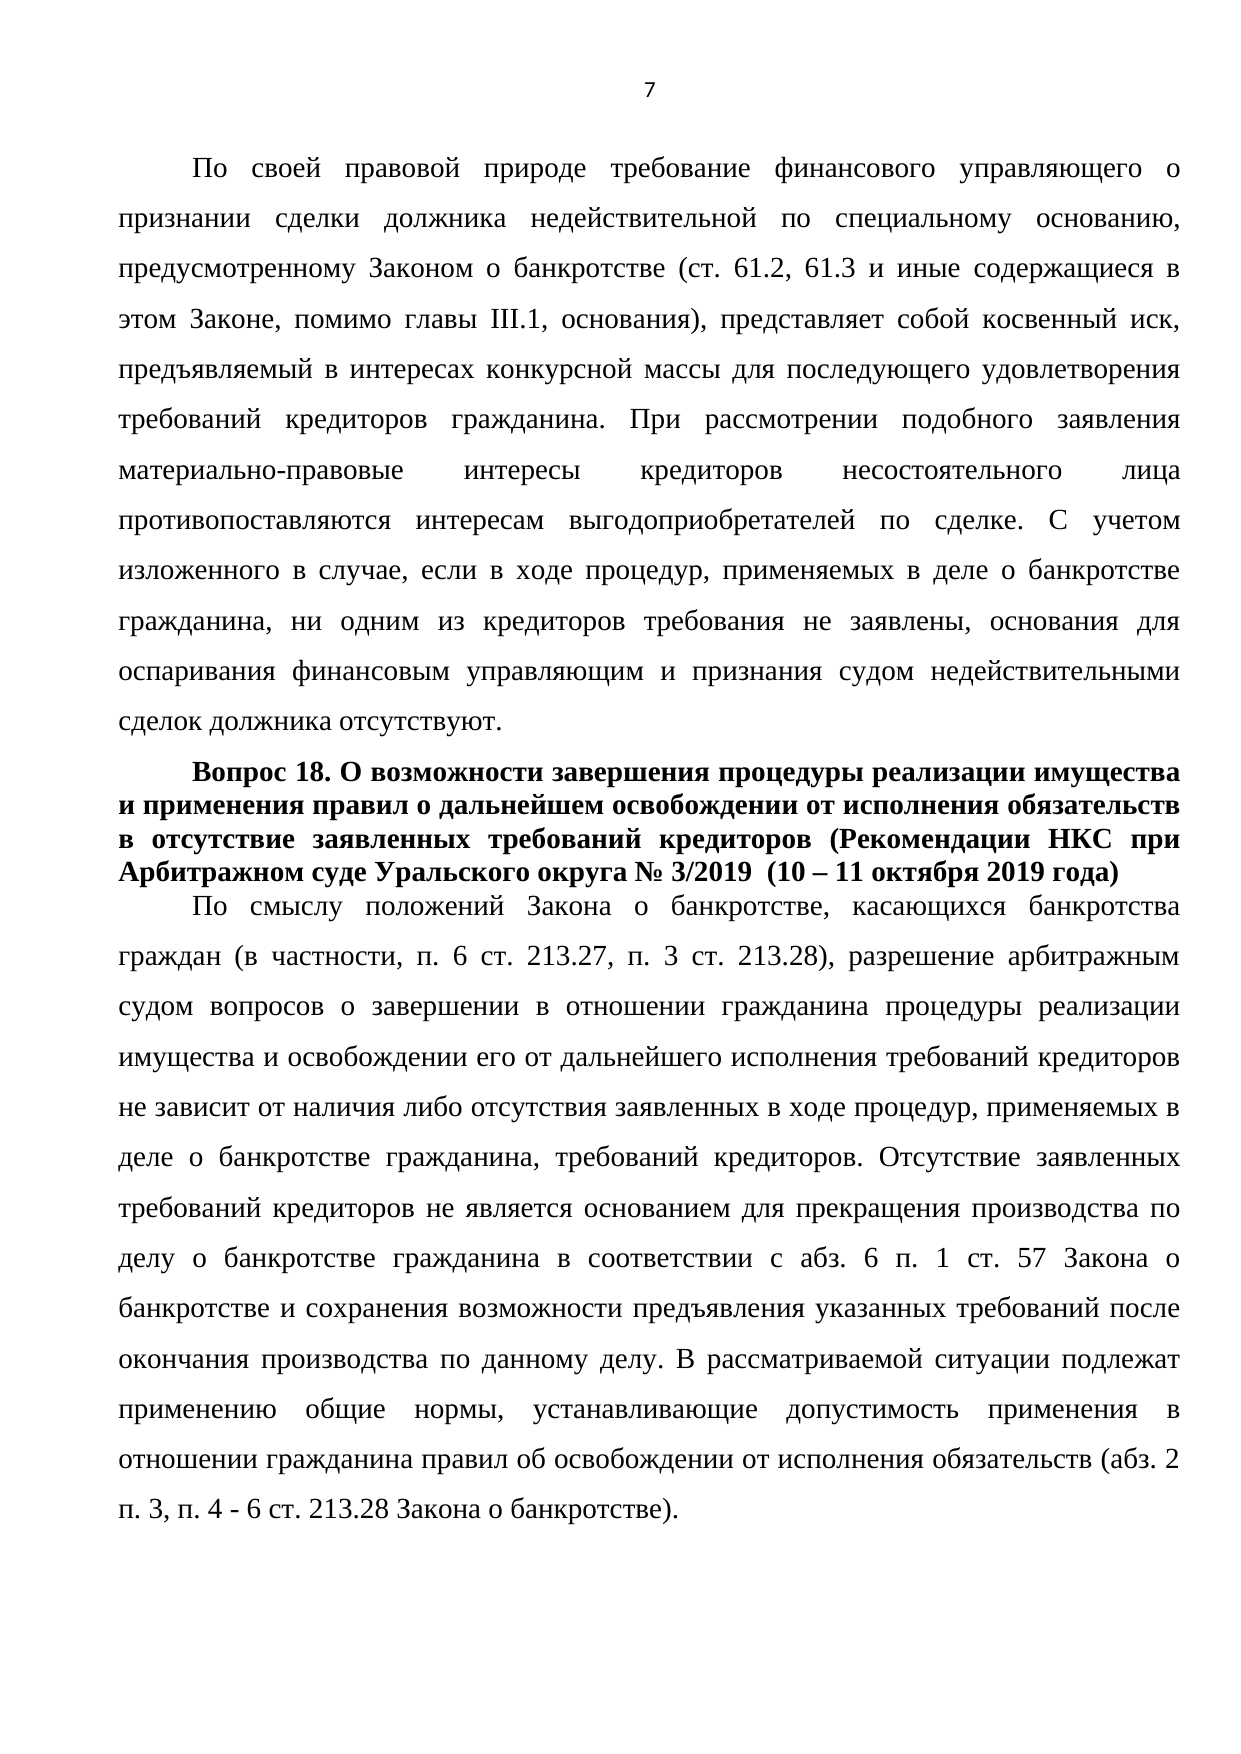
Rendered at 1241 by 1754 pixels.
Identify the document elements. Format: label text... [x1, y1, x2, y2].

text Вопрос 18. О возможности завершения процедуры реализации имущества и применения правил о дальнейшем освобождении от исполнения обязательств в отсутствие заявленных требований кредиторов (Рекомендации НКС при Арбитражном суде Уральского округа № 3/2019 (10 – 11 октября 2019 года) [118, 754, 1181, 888]
text По своей правовой природе требование финансового управляющего о признании сделки должника недействительной по специальному основанию, предусмотренному Законом о банкротстве (ст. 61.2, 61.3 и иные содержащиеся в этом Законе, помимо главы III.1, основания), представляет собой косвенный иск, предъявляемый в интересах конкурсной массы для последующего удовлетворения требований кредиторов гражданина. При рассмотрении подобного заявления материально-правовые интересы кредиторов несостоятельного лица противопоставляются интересам выгодоприобретателей по сделке. С учетом изложенного в случае, если в ходе процедур, применяемых в деле о банкротстве гражданина, ни одним из кредиторов требования не заявлены, основания для оспаривания финансовым управляющим и признания судом недействительными сделок должника отсутствуют. [118, 150, 1181, 737]
text По смыслу положений Закона о банкротстве, касающихся банкротства граждан (в частности, п. 6 ст. 213.27, п. 3 ст. 213.28), разрешение арбитражным судом вопросов о завершении в отношении гражданина процедуры реализации имущества и освобождении его от дальнейшего исполнения требований кредиторов не зависит от наличия либо отсутствия заявленных в ходе процедур, применяемых в деле о банкротстве гражданина, требований кредиторов. Отсутствие заявленных требований кредиторов не является основанием для прекращения производства по делу о банкротстве гражданина в соответствии с абз. 6 п. 1 ст. 57 Закона о банкротстве и сохранения возможности предъявления указанных требований после окончания производства по данному делу. В рассматриваемой ситуации подлежат применению общие нормы, устанавливающие допустимость применения в отношении гражданина правил об освобождении от исполнения обязательств (абз. 2 п. 3, п. 4 - 6 ст. 213.28 Закона о банкротстве). [118, 888, 1181, 1525]
